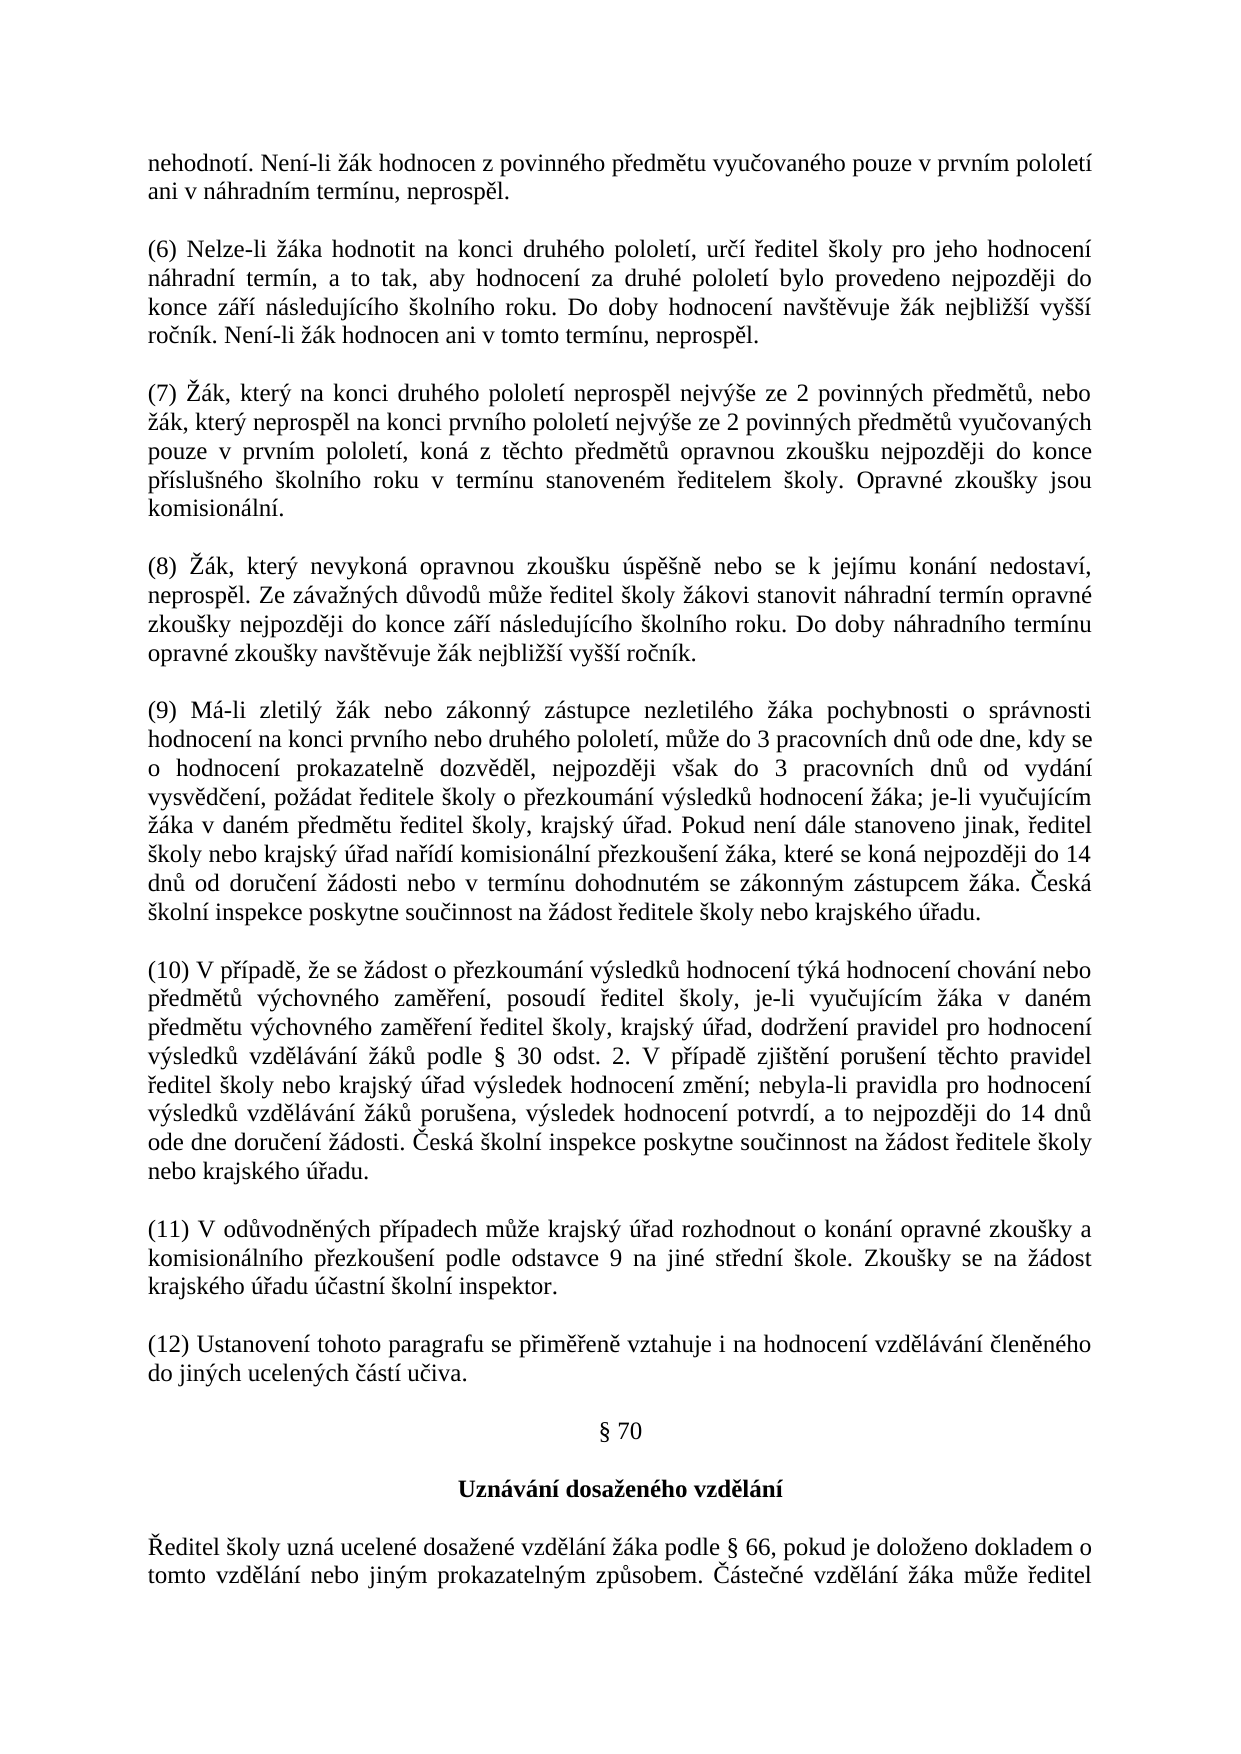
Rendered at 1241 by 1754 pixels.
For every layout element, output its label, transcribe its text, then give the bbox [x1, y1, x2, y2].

text (11) V odůvodněných případech může krajský úřad rozhodnout o konání opravné zkoušky a komisionálního přezkoušení podle odstavce 9 na jiné střední škole. Zkoušky se na žádost krajského úřadu účastní školní inspektor. [148, 1214, 1093, 1300]
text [148, 1532, 1093, 1589]
text Uznávání dosaženého vzdělání [148, 1474, 1093, 1503]
text (12) Ustanovení tohoto paragrafu se přiměřeně vztahuje i na hodnocení vzdělávání členěného do jiných ucelených částí učiva. [148, 1329, 1093, 1387]
text (8) Žák, který nevykoná opravnou zkoušku úspěšně nebo se k jejímu konání nedostaví, neprospěl. Ze závažných důvodů může ředitel školy žákovi stanovit náhradní termín opravné zkoušky nejpozději do konce září následujícího školního roku. Do doby náhradního termínu opravné zkoušky navštěvuje žák nejbližší vyšší ročník. [148, 551, 1093, 666]
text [148, 148, 1093, 205]
text (7) Žák, který na konci druhého pololetí neprospěl nejvýše ze 2 povinných předmětů, nebo žák, který neprospěl na konci prvního pololetí nejvýše ze 2 povinných předmětů vyučovaných pouze v prvním pololetí, koná z těchto předmětů opravnou zkoušku nejpozději do konce příslušného školního roku v termínu stanoveném ředitelem školy. Opravné zkoušky jsou komisionální. [148, 378, 1093, 522]
text (6) Nelze-li žáka hodnotit na konci druhého pololetí, určí ředitel školy pro jeho hodnocení náhradní termín, a to tak, aby hodnocení za druhé pololetí bylo provedeno nejpozději do konce září následujícího školního roku. Do doby hodnocení navštěvuje žák nejbližší vyšší ročník. Není-li žák hodnocen ani v tomto termínu, neprospěl. [148, 234, 1093, 349]
text § 70 [148, 1416, 1093, 1445]
text (9) Má-li zletilý žák nebo zákonný zástupce nezletilého žáka pochybnosti o správnosti hodnocení na konci prvního nebo druhého pololetí, může do 3 pracovních dnů ode dne, kdy se o hodnocení prokazatelně dozvěděl, nejpozději však do 3 pracovních dnů od vydání vysvědčení, požádat ředitele školy o přezkoumání výsledků hodnocení žáka; je-li vyučujícím žáka v daném předmětu ředitel školy, krajský úřad. Pokud není dále stanoveno jinak, ředitel školy nebo krajský úřad nařídí komisionální přezkoušení žáka, které se koná nejpozději do 14 dnů od doručení žádosti nebo v termínu dohodnutém se zákonným zástupcem žáka. Česká školní inspekce poskytne součinnost na žádost ředitele školy nebo krajského úřadu. [148, 696, 1093, 926]
text (10) V případě, že se žádost o přezkoumání výsledků hodnocení týká hodnocení chování nebo předmětů výchovného zaměření, posoudí ředitel školy, je-li vyučujícím žáka v daném předmětu výchovného zaměření ředitel školy, krajský úřad, dodržení pravidel pro hodnocení výsledků vzdělávání žáků podle § 30 odst. 2. V případě zjištění porušení těchto pravidel ředitel školy nebo krajský úřad výsledek hodnocení změní; nebyla-li pravidla pro hodnocení výsledků vzdělávání žáků porušena, výsledek hodnocení potvrdí, a to nejpozději do 14 dnů ode dne doručení žádosti. Česká školní inspekce poskytne součinnost na žádost ředitele školy nebo krajského úřadu. [148, 955, 1093, 1185]
